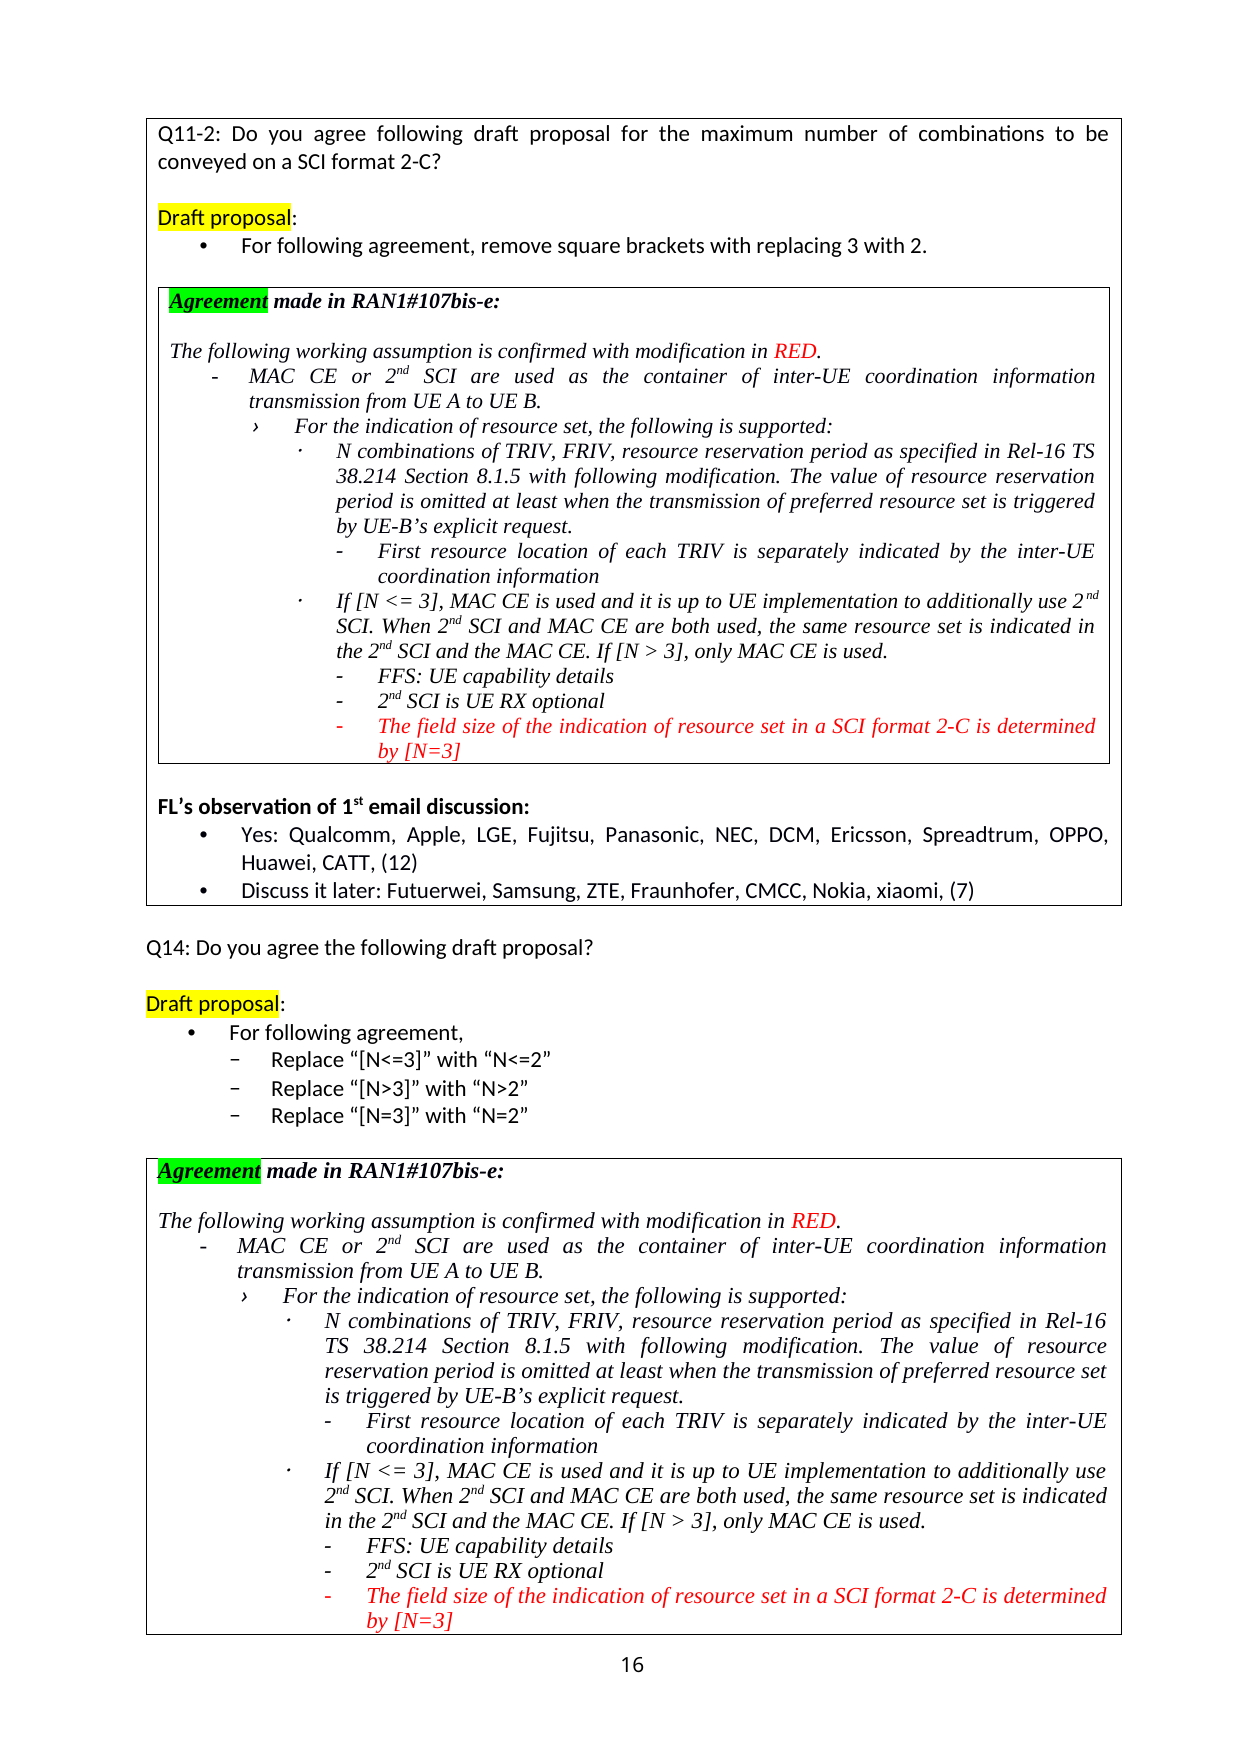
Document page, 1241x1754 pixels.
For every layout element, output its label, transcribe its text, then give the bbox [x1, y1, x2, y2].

table_header Agreement made in RAN1#107bis-e: The following working assumption is confirmed with modification in RED. MAC CE or 2nd SCI are used as the container of inter-UE coordination information transmission from UE A to UE B. For the indication of resource set, the following is supported: N combinations of TRIV, FRIV, resource reservation period as specified in Rel-16 TS 38.214 Section 8.1.5 with following modification. The value of resource reservation period is omitted at least when the transmission of preferred resource set is triggered by UE-B’s explicit request. First resource location of each TRIV is separately indicated by the inter-UE coordination information If [N <= 3], MAC CE is used and it is up to UE implementation to additionally use 2nd SCI. When 2nd SCI and MAC CE are both used, the same resource set is indicated in the 2nd SCI and the MAC CE. If [N > 3], only MAC CE is used. FFS: UE capability details 2nd SCI is UE RX optional The field size of the indication of resource set in a SCI format 2-C is determined by [N=3] [147, 1159, 1121, 1634]
list Replace “[N>3]” with “N>2” [229, 1074, 1122, 1102]
list Replace “[N<=3]” with “N<=2” [229, 1046, 1122, 1074]
text Q14: Do you agree the following draft proposal? [146, 933, 1122, 962]
list Replace “[N=3]” with “N=2” [229, 1102, 1122, 1130]
table_header Q11-2: Do you agree following draft proposal for the maximum number of combinations to be conveyed on a SCI format 2-C? Draft proposal: For following agreement, remove square brackets with replacing 3 with 2. FL’s observation of 1st email discussion: Yes: Qualcomm, Apple, LGE, Fujitsu, Panasonic, NEC, DCM, Ericsson, Spreadtrum, OPPO, Huawei, CATT, (12) Discuss it later: Futuerwei, Samsung, ZTE, Fraunhofer, CMCC, Nokia, xiaomi, (7) [147, 119, 1121, 904]
list For following agreement, [187, 1018, 1122, 1046]
text Draft proposal: [146, 989, 1122, 1018]
